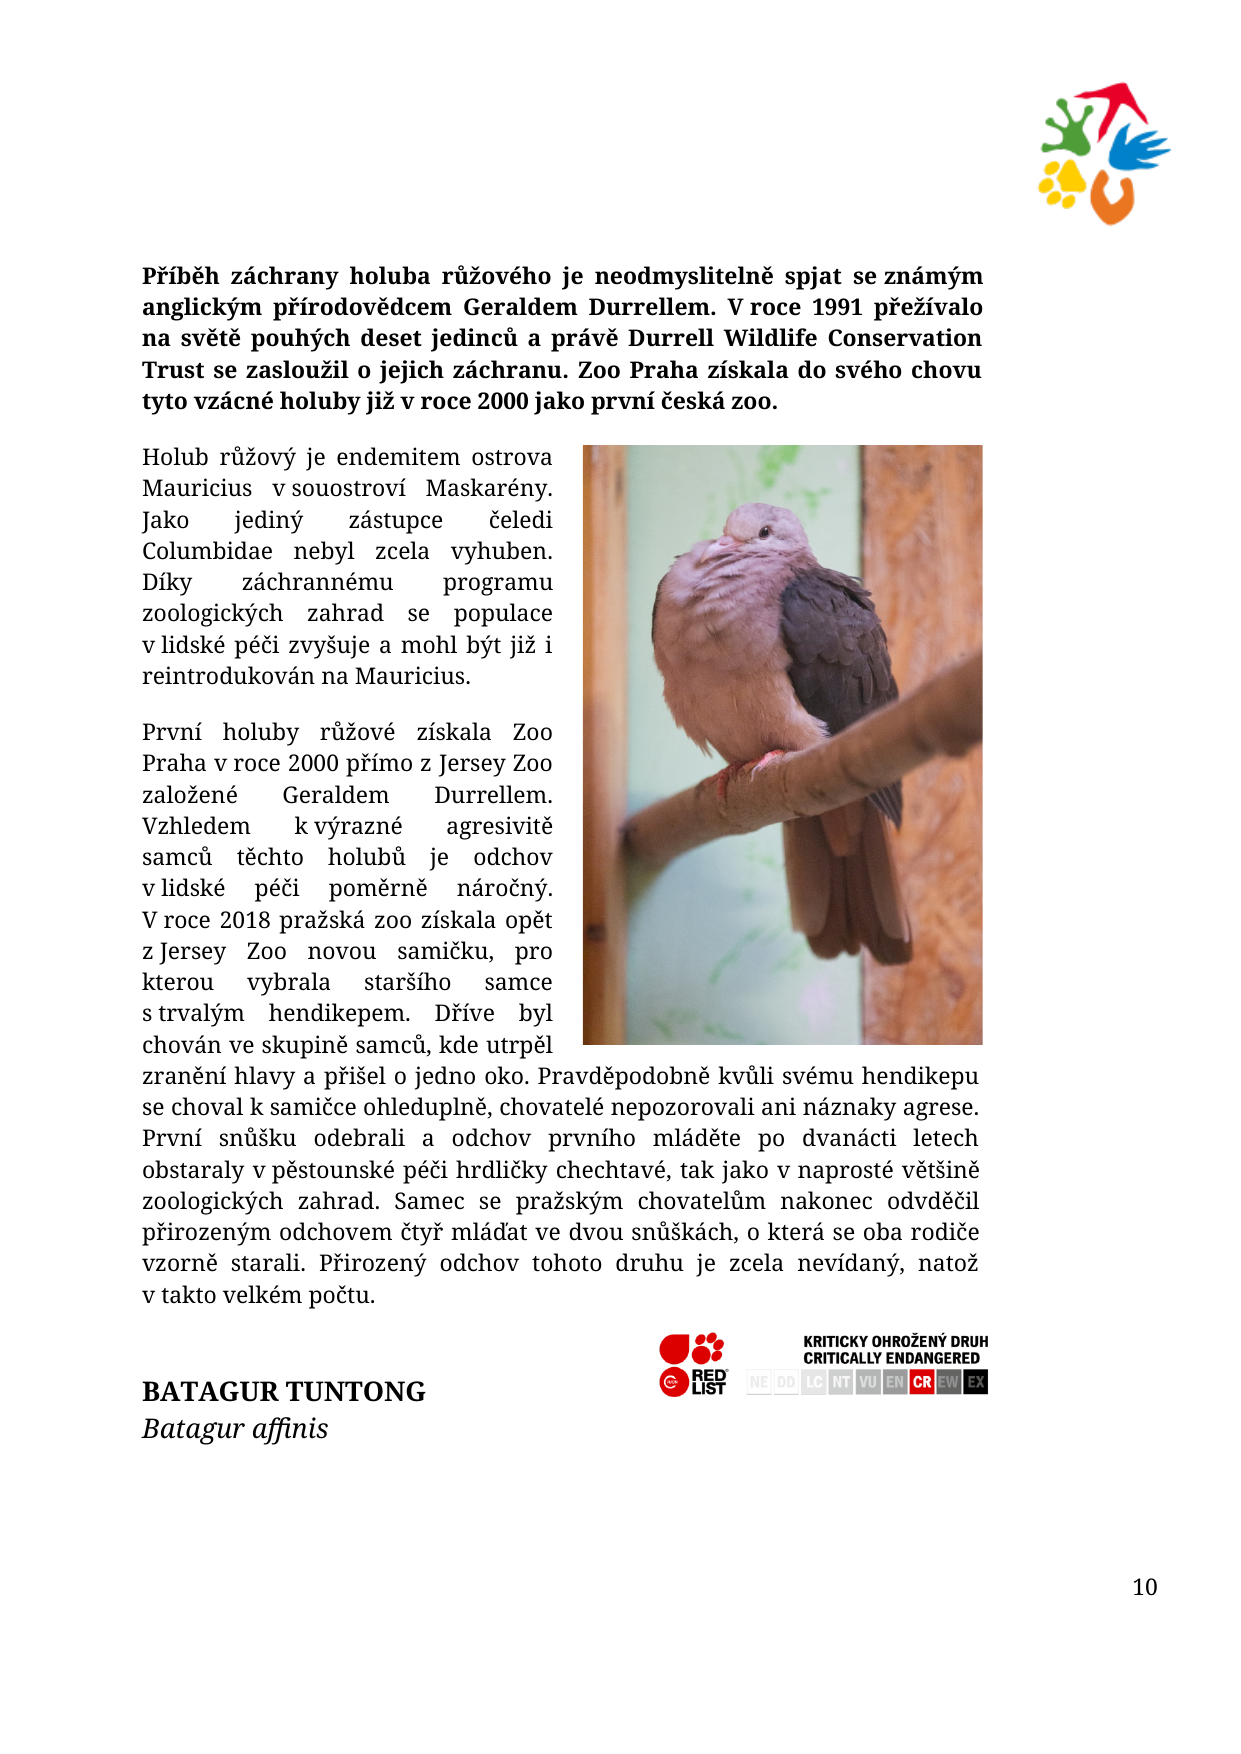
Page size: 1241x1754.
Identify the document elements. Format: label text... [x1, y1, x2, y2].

text Holub růžový je endemitem ostrova Mauricius v souostroví Maskarény. Jako jediný zástupce čeledi Columbidae nebyl zcela vyhuben. Díky záchrannému programu zoologických zahrad se populace v lidské péči zvyšuje a mohl být již i reintrodukován na Mauricius. [142, 441, 980, 691]
picture [657, 1330, 989, 1399]
text Batagur affinis [142, 1409, 983, 1446]
text První holuby růžové získala Zoo Praha v roce 2000 přímo z Jersey Zoo založené Geraldem Durrellem. Vzhledem k výrazné agresivitě samců těchto holubů je odchov v lidské péči poměrně náročný. V roce 2018 pražská zoo získala opět z Jersey Zoo novou samičku, pro kterou vybrala staršího samce s trvalým hendikepem. Dříve byl chován ve skupině samců, kde utrpěl zranění hlavy a přišel o jedno oko. Pravděpodobně kvůli svému hendikepu se choval k samičce ohleduplně, chovatelé nepozorovali ani náznaky agrese. První snůšku odebrali a odchov prvního mláděte po dvanácti letech obstaraly v pěstounské péči hrdličky chechtavé, tak jako v naprosté většině zoologických zahrad. Samec se pražským chovatelům nakonec odvděčil přirozeným odchovem čtyř mláďat ve dvou snůškách, o která se oba rodiče vzorně starali. Přirozený odchov tohoto druhu je zcela nevídaný, natož v takto velkém počtu. [142, 716, 980, 1310]
subtitle BATAGUR TUNTONG [142, 1372, 980, 1409]
picture [582, 445, 983, 1045]
picture [1005, 0, 1241, 267]
text Příběh záchrany holuba růžového je neodmyslitelně spjat se známým anglickým přírodovědcem Geraldem Durrellem. V roce 1991 přežívalo na světě pouhých deset jedinců a právě Durrell Wildlife Conservation Trust se zasloužil o jejich záchranu. Zoo Praha získala do svého chovu tyto vzácné holuby již v roce 2000 jako první česká zoo. [142, 260, 983, 416]
